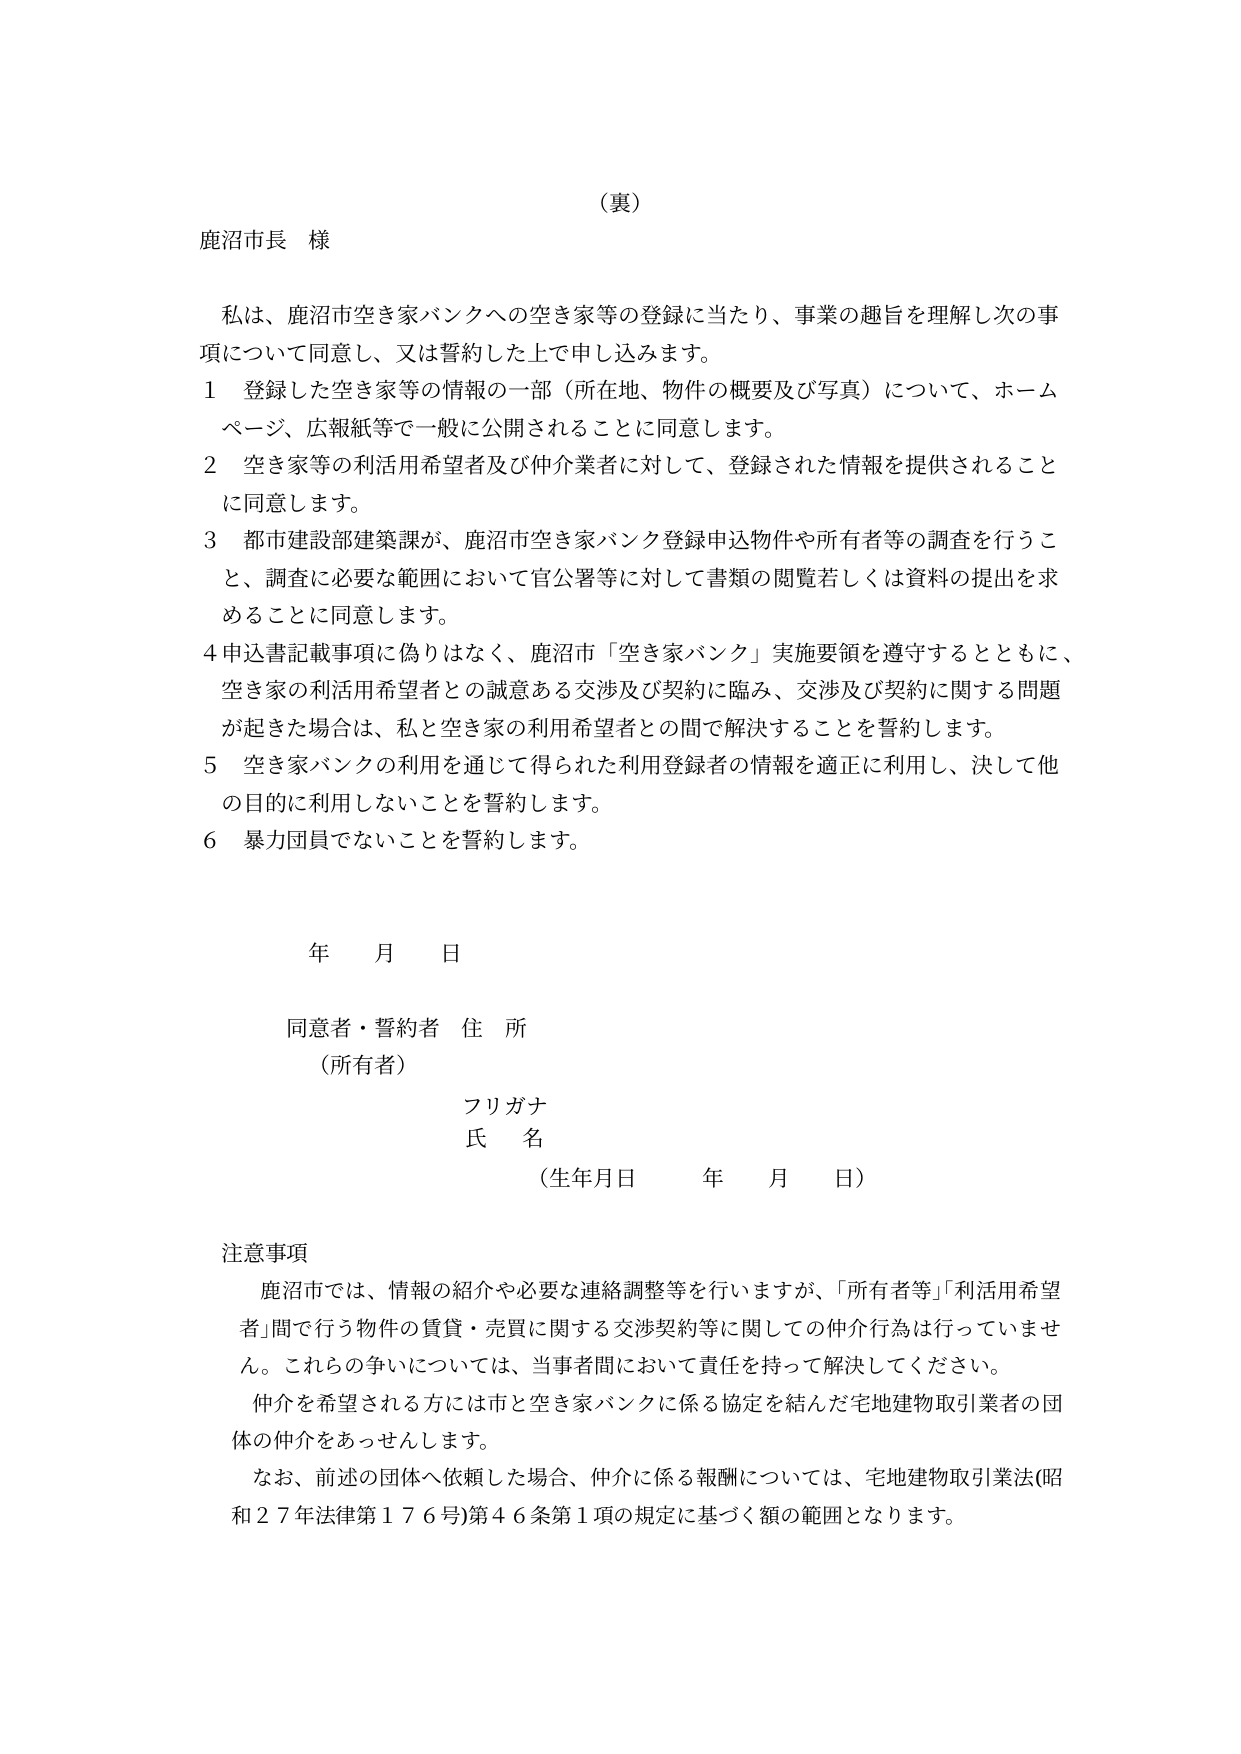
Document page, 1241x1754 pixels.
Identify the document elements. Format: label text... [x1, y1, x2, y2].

text ４申込書記載事項に偽りはなく、鹿沼市「空き家バンク」実施要領を遵守するとともに、空き家の利活用希望者との誠意ある交渉及び契約に臨み、交渉及び契約に関する問題が起きた場合は、私と空き家の利用希望者との間で解決することを誓約します。 [199, 633, 1063, 746]
text 年 月 日 [177, 933, 1063, 971]
text （裏） [177, 183, 1063, 221]
text ２ 空き家等の利活用希望者及び仲介業者に対して、登録された情報を提供されることに同意します。 [199, 446, 1063, 521]
text 私は、鹿沼市空き家バンクへの空き家等の登録に当たり、事業の趣旨を理解し次の事項について同意し、又は誓約した上で申し込みます。 [199, 296, 1063, 371]
text なお、前述の団体へ依頼した場合、仲介に係る報酬については、宅地建物取引業法(昭和２７年法律第１７６号)第４６条第１項の規定に基づく額の範囲となります。 [231, 1458, 1063, 1533]
text 鹿沼市長 様 [177, 221, 1063, 258]
text 鹿沼市では、情報の紹介や必要な連絡調整等を行いますが、｢所有者等｣｢利活用希望者｣間で行う物件の賃貸・売買に関する交渉契約等に関しての仲介行為は行っていません。これらの争いについては、当事者間において責任を持って解決してください。 [239, 1271, 1063, 1383]
text ５ 空き家バンクの利用を通じて得られた利用登録者の情報を適正に利用し、決して他の目的に利用しないことを誓約します。 [199, 746, 1063, 821]
text 同意者・誓約者 住 所 [177, 1008, 1063, 1046]
text （所有者） [199, 1046, 1063, 1083]
text ６ 暴力団員でないことを誓約します。 [199, 821, 1063, 858]
text 仲介を希望される方には市と空き家バンクに係る協定を結んだ宅地建物取引業者の団体の仲介をあっせんします。 [231, 1383, 1063, 1458]
text （生年月日 年 月 日） [177, 1158, 1063, 1196]
text 注意事項 [177, 1233, 1063, 1271]
text １ 登録した空き家等の情報の一部（所在地、物件の概要及び写真）について、ホームページ、広報紙等で一般に公開されることに同意します。 [199, 371, 1063, 446]
text ３ 都市建設部建築課が、鹿沼市空き家バンク登録申込物件や所有者等の調査を行うこと、調査に必要な範囲において官公署等に対して書類の閲覧若しくは資料の提出を求めることに同意します。 [199, 521, 1063, 633]
